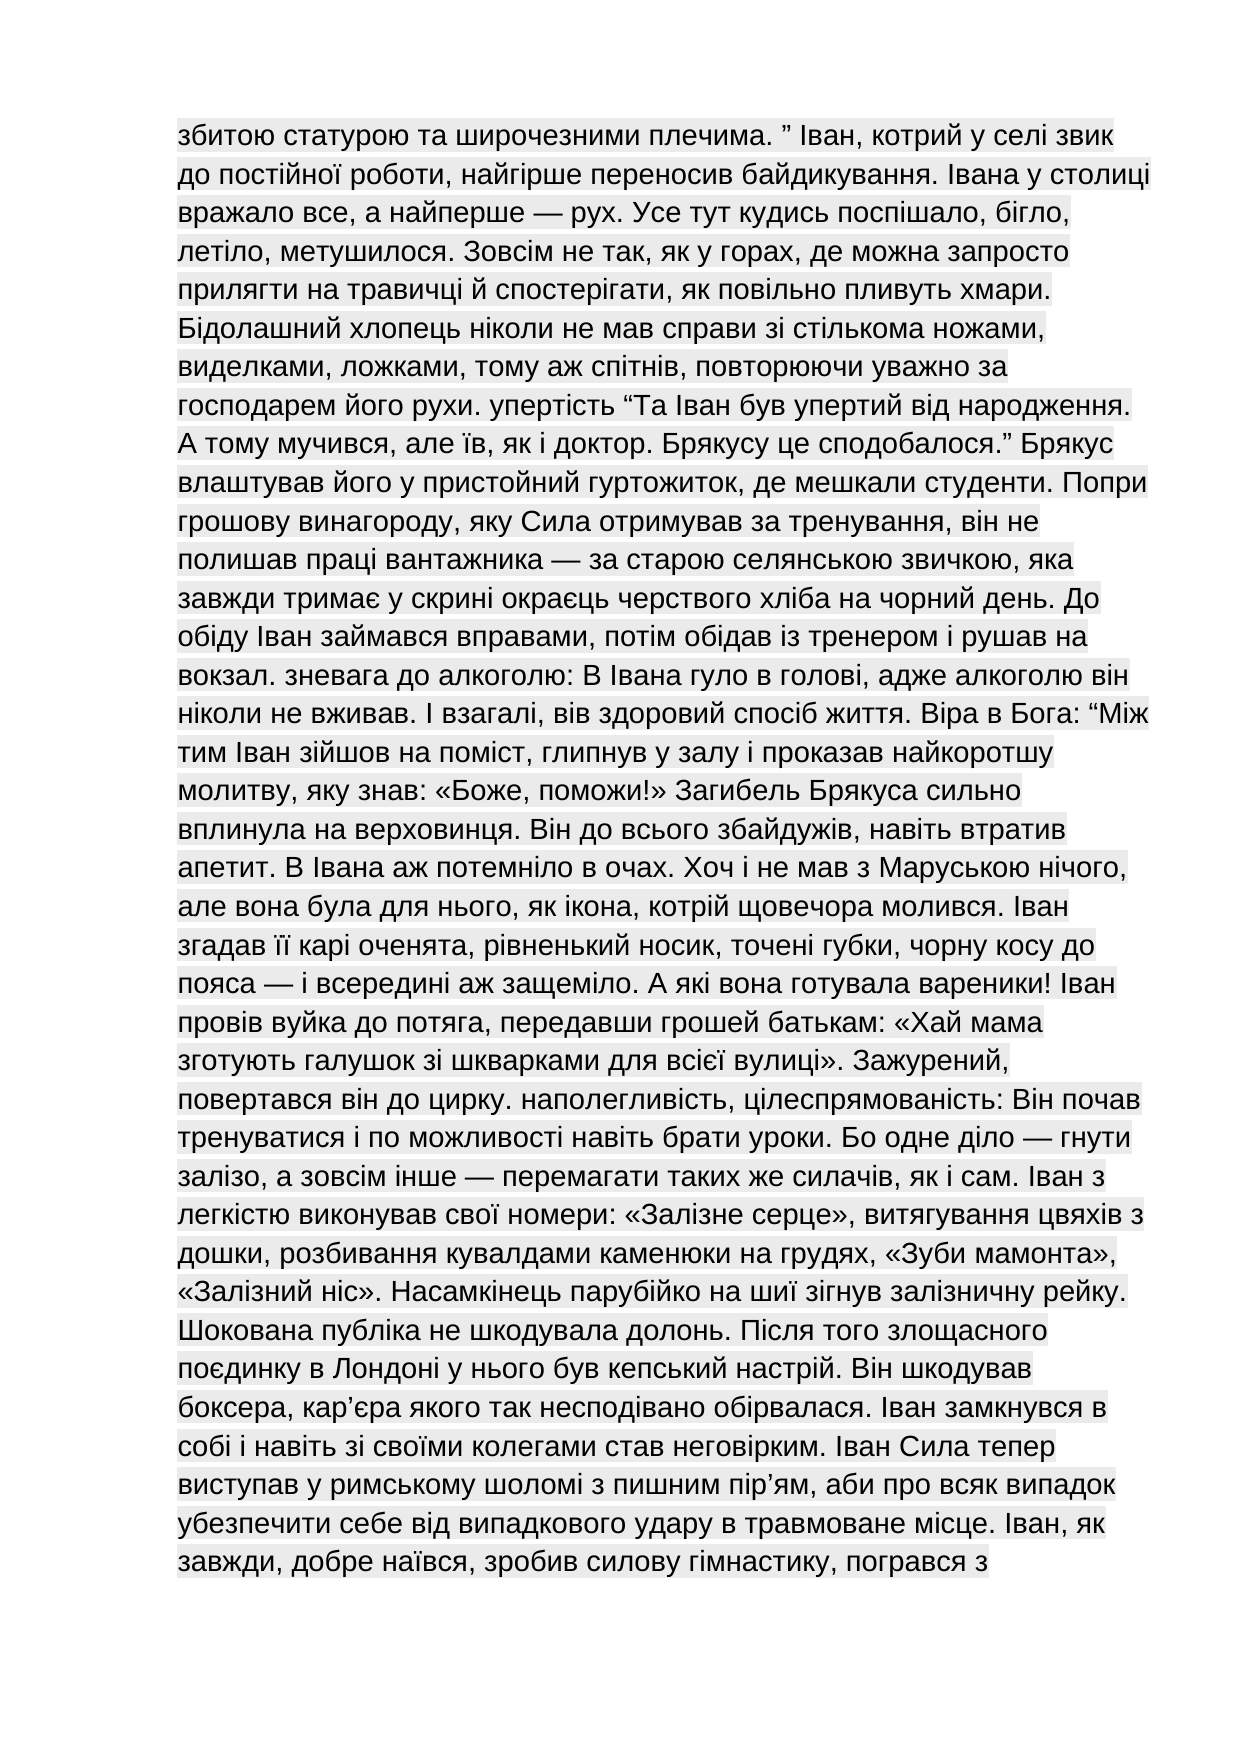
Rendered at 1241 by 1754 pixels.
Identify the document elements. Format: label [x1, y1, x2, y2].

text [177, 118, 1152, 1578]
